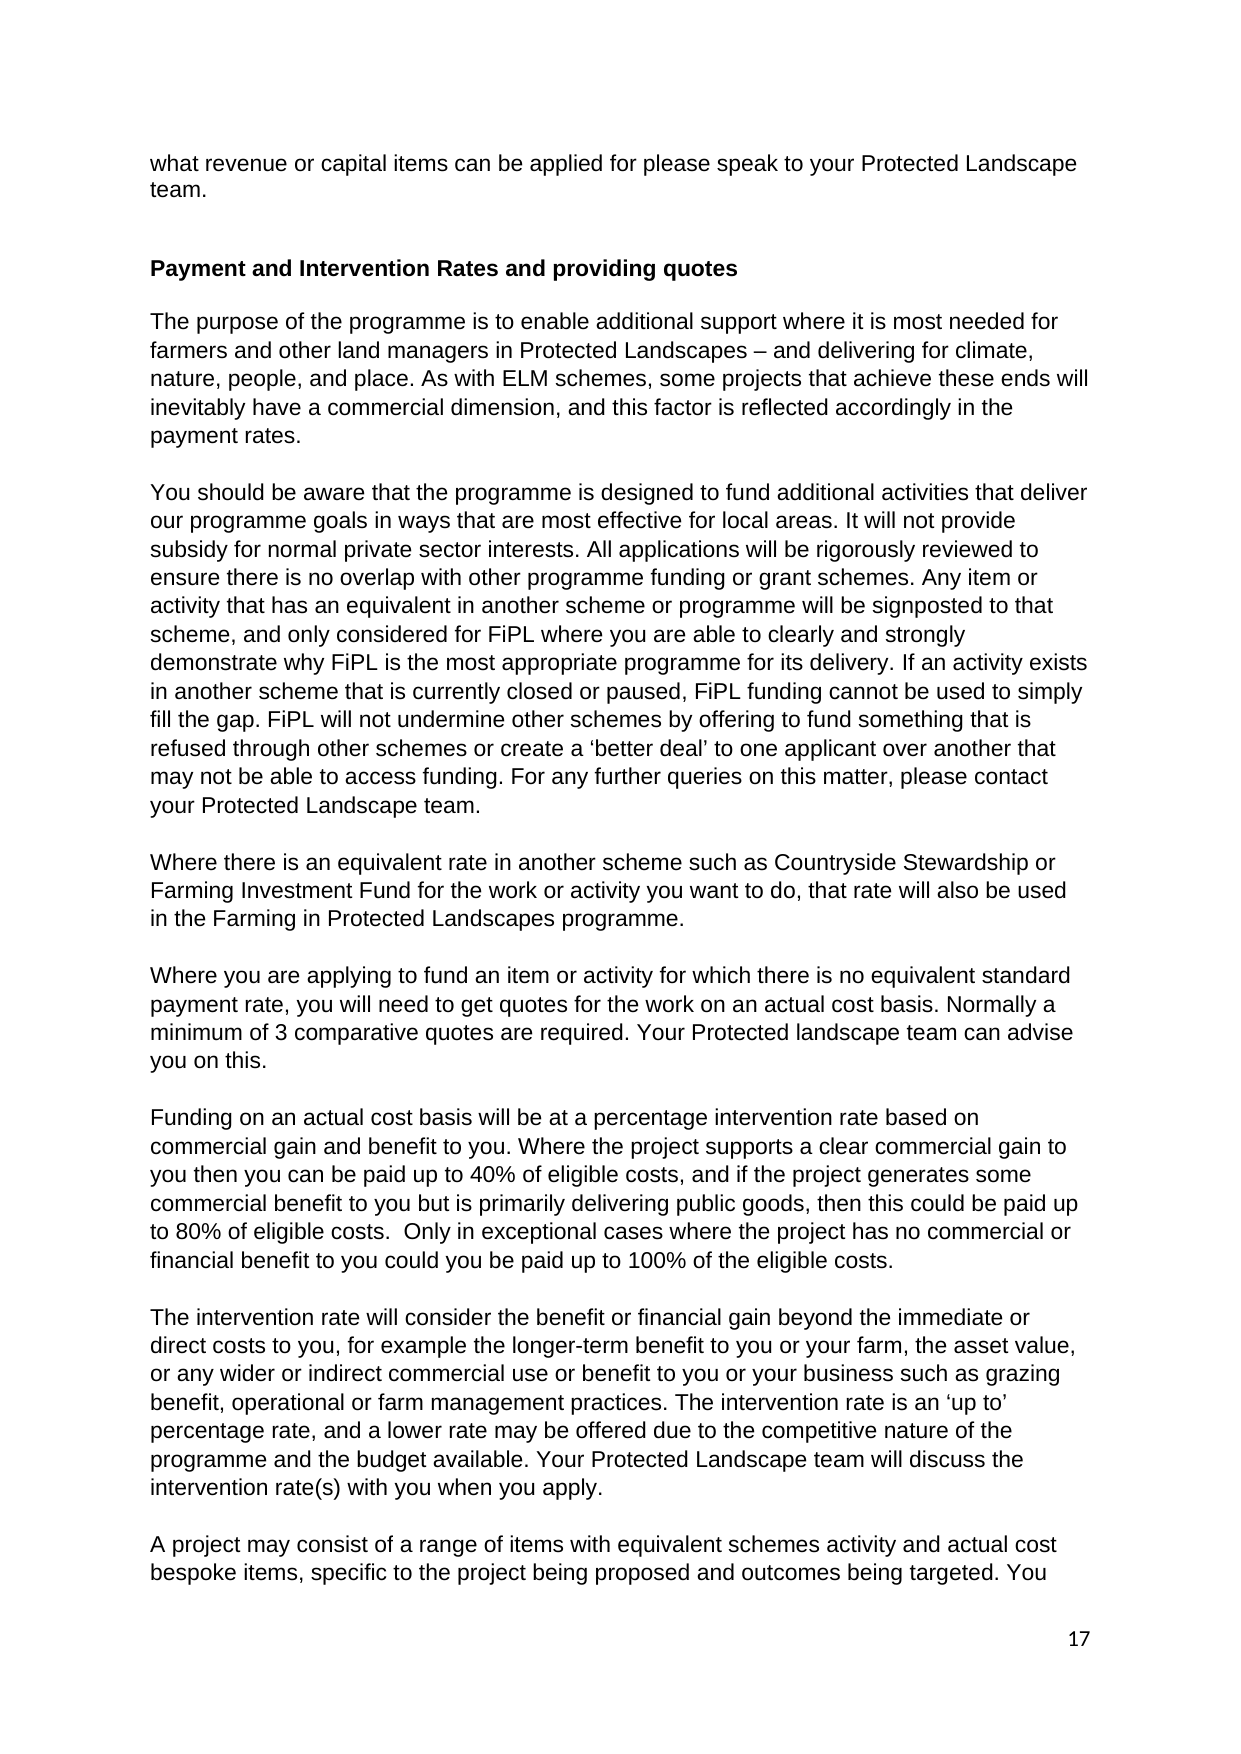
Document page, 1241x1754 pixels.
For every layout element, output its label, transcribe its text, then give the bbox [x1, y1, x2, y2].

text The intervention rate will consider the benefit or financial gain beyond the immediate or direct costs to you, for example the longer-term benefit to you or your farm, the asset value, or any wider or indirect commercial use or benefit to you or your business such as grazing benefit, operational or farm management practices. The intervention rate is an ‘up to’ percentage rate, and a lower rate may be offered due to the competitive nature of the programme and the budget available. Your Protected Landscape team will discuss the intervention rate(s) with you when you apply. [150, 1303, 1090, 1500]
text Where you are applying to fund an item or activity for which there is no equivalent standard payment rate, you will need to get quotes for the work on an actual cost basis. Normally a minimum of 3 comparative quotes are required. Your Protected landscape team can advise you on this. [150, 962, 1090, 1074]
text Payment and Intervention Rates and providing quotes [150, 255, 1090, 282]
text Where there is an equivalent rate in another scheme such as Countryside Stewardship or Farming Investment Fund for the work or activity you want to do, that rate will also be used in the Farming in Protected Landscapes programme. [150, 848, 1090, 932]
text Funding on an actual cost basis will be at a percentage intervention rate based on commercial gain and benefit to you. Where the project supports a clear commercial gain to you then you can be paid up to 40% of eligible costs, and if the project generates some commercial benefit to you but is primarily delivering public goods, then this could be paid up to 80% of eligible costs. Only in exceptional cases where the project has no commercial or financial benefit to you could you be paid up to 100% of the eligible costs. [150, 1104, 1090, 1273]
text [150, 1531, 1090, 1586]
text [150, 150, 1090, 203]
text The purpose of the programme is to enable additional support where it is most needed for farmers and other land managers in Protected Landscapes – and delivering for climate, nature, people, and place. As with ELM schemes, some projects that achieve these ends will inevitably have a commercial dimension, and this factor is reflected accordingly in the payment rates. [150, 308, 1090, 448]
text You should be aware that the programme is designed to fund additional activities that deliver our programme goals in ways that are most effective for local areas. It will not provide subsidy for normal private sector interests. All applications will be rigorously reviewed to ensure there is no overlap with other programme funding or grant schemes. Any item or activity that has an equivalent in another scheme or programme will be signposted to that scheme, and only considered for FiPL where you are able to clearly and strongly demonstrate why FiPL is the most appropriate programme for its delivery. If an activity exists in another scheme that is currently closed or paused, FiPL funding cannot be used to simply fill the gap. FiPL will not undermine other schemes by offering to fund something that is refused through other schemes or create a ‘better deal’ to one applicant over another that may not be able to access funding. For any further queries on this matter, please contact your Protected Landscape team. [150, 479, 1090, 818]
